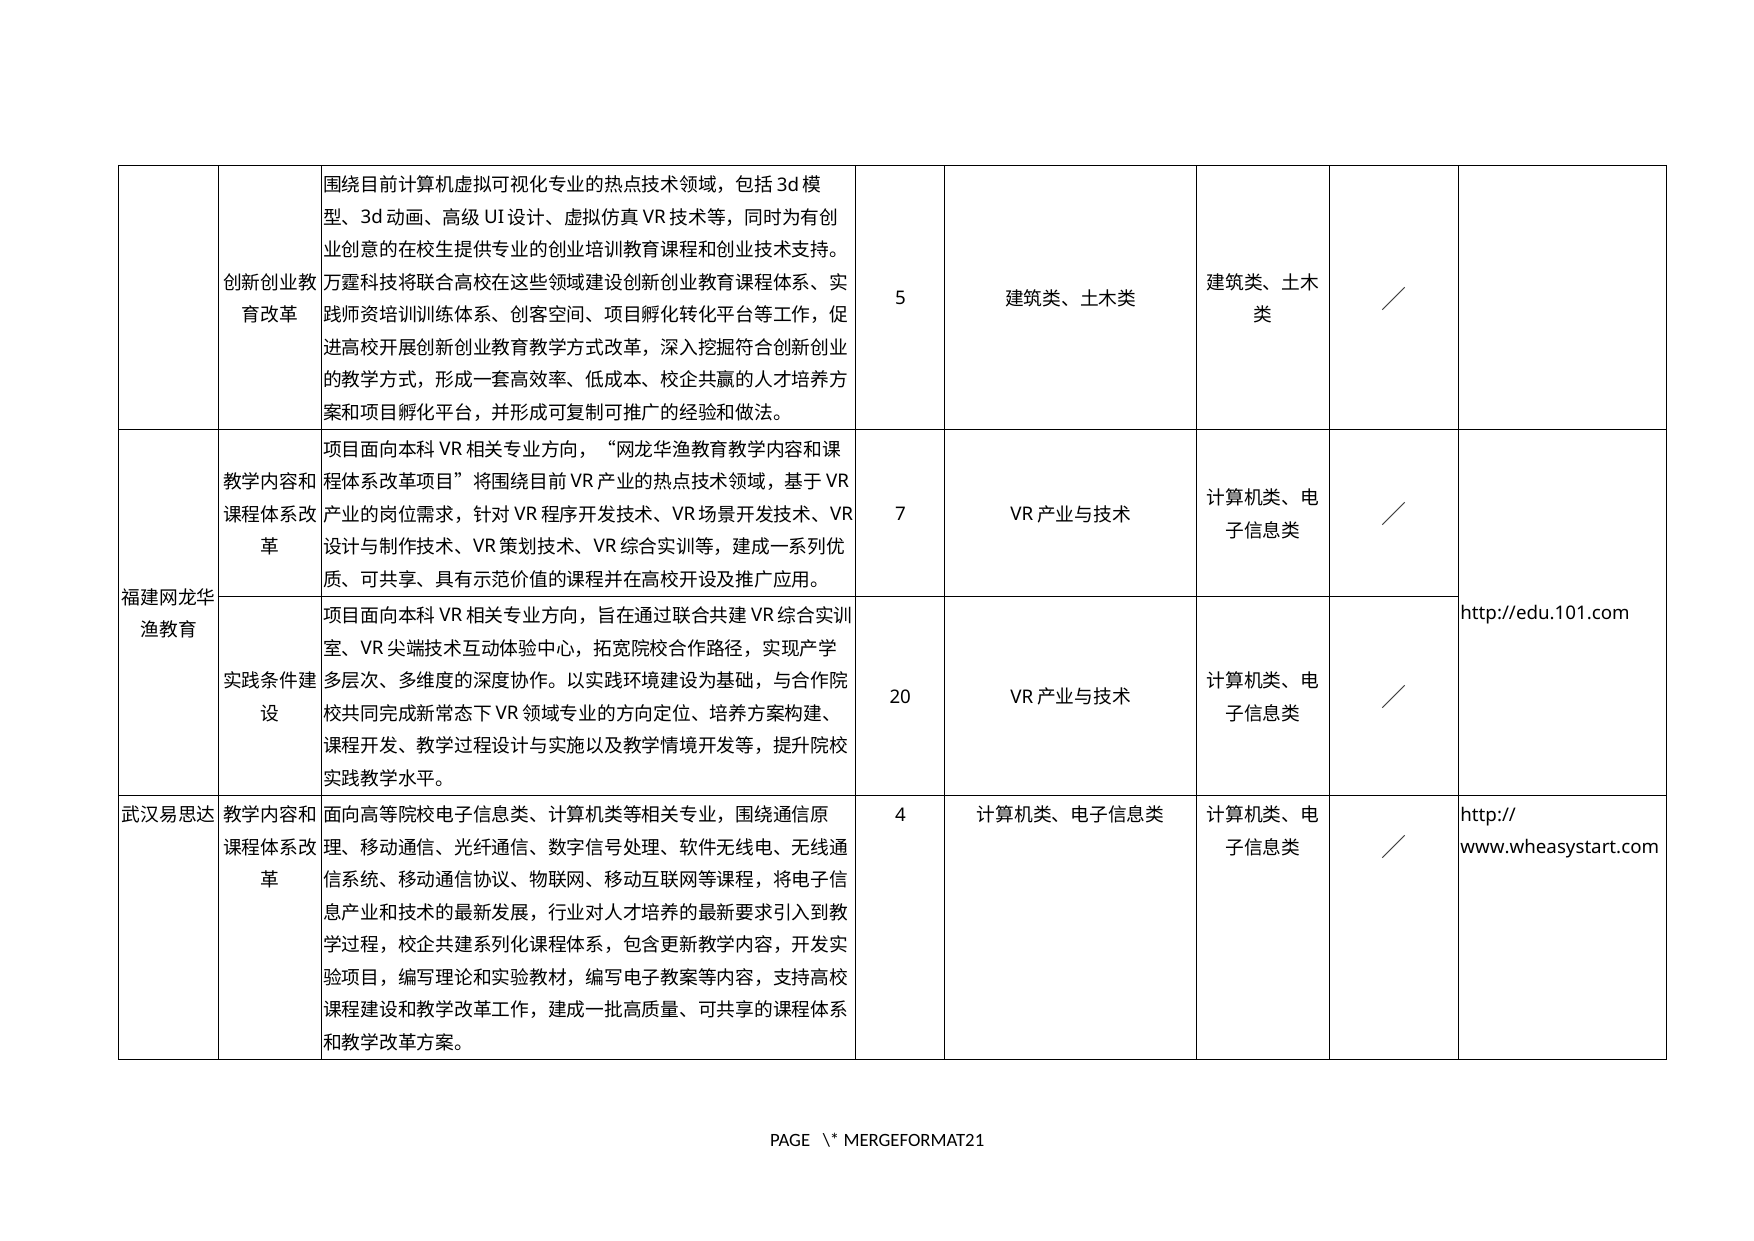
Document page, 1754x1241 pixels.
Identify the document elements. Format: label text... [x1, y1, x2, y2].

table_cell 创新创业教育改革 [219, 166, 321, 429]
table_cell 教学内容和课程体系改革 [219, 430, 321, 596]
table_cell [1459, 796, 1666, 1059]
table_cell ／ [1330, 166, 1458, 429]
table_cell 20 [856, 597, 944, 795]
table_cell ／ [1330, 796, 1458, 1059]
table_cell 实践条件建设 [219, 597, 321, 795]
table_cell 武汉易思达 [119, 796, 218, 1059]
table_cell 计算机类、电子信息类 [1197, 430, 1329, 596]
table_cell http://edu.101.com [1459, 430, 1666, 795]
table_cell VR产业与技术 [945, 430, 1196, 596]
table_cell 7 [856, 430, 944, 596]
table_cell 计算机类、电子信息类 [945, 796, 1196, 1059]
table_cell 5 [856, 166, 944, 429]
table_cell 围绕目前计算机虚拟可视化专业的热点技术领域，包括3d模型、3d动画、高级UI设计、虚拟仿真VR技术等，同时为有创业创意的在校生提供专业的创业培训教育课程和创业技术支持。万霆科技将联合高校在这些领域建设创新创业教育课程体系、实践师资培训训练体系、创客空间、项目孵化转化平台等工作，促进高校开展创新创业教育教学方式改革，深入挖掘符合创新创业的教学方式，形成一套高效率、低成本、校企共赢的人才培养方案和项目孵化平台，并形成可复制可推广的经验和做法。 [322, 166, 855, 429]
table_cell 项目面向本科VR相关专业方向，旨在通过联合共建VR综合实训室、VR尖端技术互动体验中心，拓宽院校合作路径，实现产学多层次、多维度的深度协作。以实践环境建设为基础，与合作院校共同完成新常态下VR领域专业的方向定位、培养方案构建、课程开发、教学过程设计与实施以及教学情境开发等，提升院校实践教学水平。 [322, 597, 855, 795]
table_cell ／ [1330, 430, 1458, 596]
table_cell 建筑类、土木类 [945, 166, 1196, 429]
table_cell 建筑类、土木类 [1197, 166, 1329, 429]
table_cell 4 [856, 796, 944, 1059]
table_cell 教学内容和课程体系改革 [219, 796, 321, 1059]
table_cell ／ [1330, 597, 1458, 795]
table_cell 面向高等院校电子信息类、计算机类等相关专业，围绕通信原理、移动通信、光纤通信、数字信号处理、软件无线电、无线通信系统、移动通信协议、物联网、移动互联网等课程，将电子信息产业和技术的最新发展，行业对人才培养的最新要求引入到教学过程，校企共建系列化课程体系，包含更新教学内容，开发实验项目，编写理论和实验教材，编写电子教案等内容，支持高校课程建设和教学改革工作，建成一批高质量、可共享的课程体系和教学改革方案。 [322, 796, 855, 1059]
table_cell 福建网龙华渔教育 [119, 430, 218, 795]
table_cell 项目面向本科VR相关专业方向，“网龙华渔教育教学内容和课程体系改革项目”将围绕目前VR产业的热点技术领域，基于VR产业的岗位需求，针对VR程序开发技术、VR场景开发技术、VR设计与制作技术、VR策划技术、VR综合实训等，建成一系列优质、可共享、具有示范价值的课程并在高校开设及推广应用。 [322, 430, 855, 596]
table_cell 计算机类、电子信息类 [1197, 597, 1329, 795]
table_cell VR产业与技术 [945, 597, 1196, 795]
table_cell 计算机类、电子信息类 [1197, 796, 1329, 1059]
